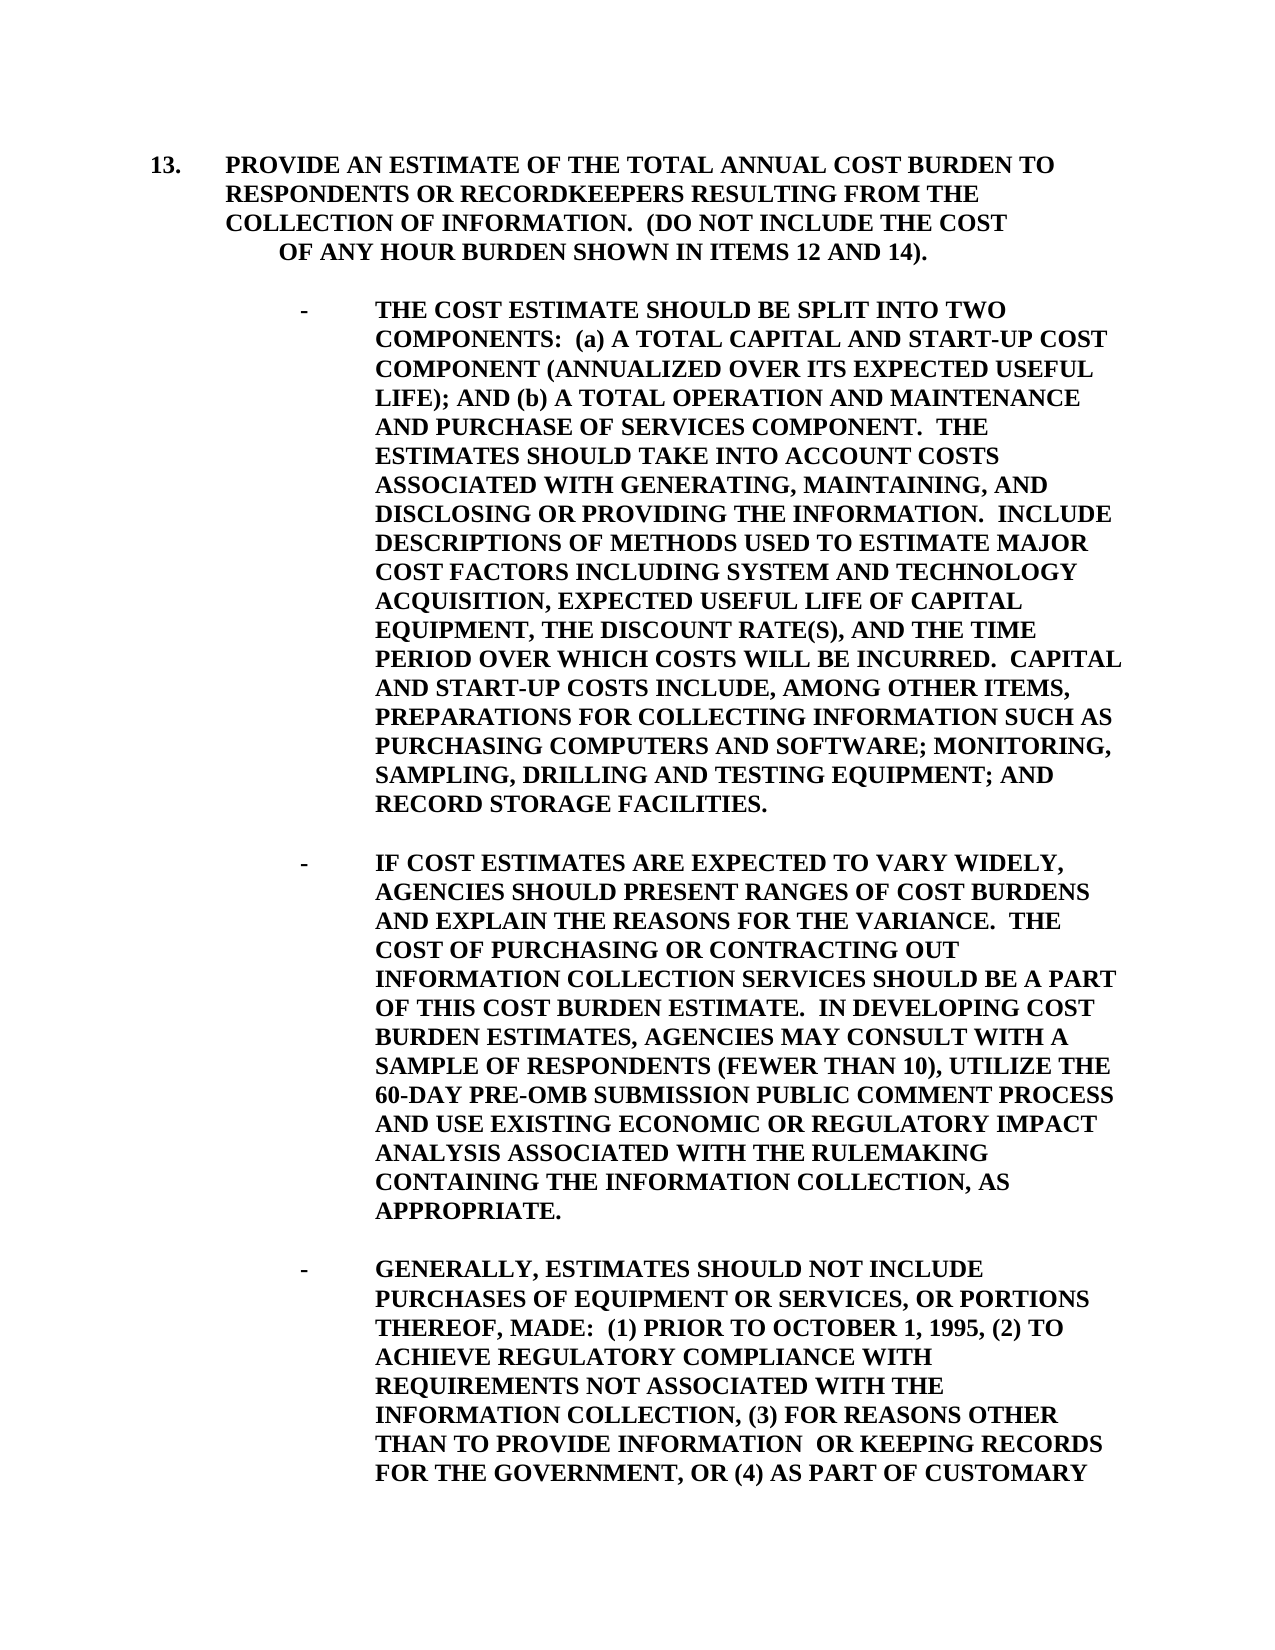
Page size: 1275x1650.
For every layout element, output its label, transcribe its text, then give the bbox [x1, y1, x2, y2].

text - IF COST ESTIMATES ARE EXPECTED TO VARY WIDELY, AGENCIES SHOULD PRESENT RANGES OF COST BURDENS AND EXPLAIN THE REASONS FOR THE VARIANCE. THE COST OF PURCHASING OR CONTRACTING OUT INFORMATION COLLECTION SERVICES SHOULD BE A PART OF THIS COST BURDEN ESTIMATE. IN DEVELOPING COST BURDEN ESTIMATES, AGENCIES MAY CONSULT WITH A SAMPLE OF RESPONDENTS (FEWER THAN 10), UTILIZE THE 60-DAY PRE-OMB SUBMISSION PUBLIC COMMENT PROCESS AND USE EXISTING ECONOMIC OR REGULATORY IMPACT ANALYSIS ASSOCIATED WITH THE RULEMAKING CONTAINING THE INFORMATION COLLECTION, AS APPROPRIATE. [300, 847, 1125, 1225]
text 13. PROVIDE AN ESTIMATE OF THE TOTAL ANNUAL COST BURDEN TO RESPONDENTS OR RECORDKEEPERS RESULTING FROM THE [150, 150, 1125, 208]
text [300, 1254, 1125, 1487]
text COLLECTION OF INFORMATION. (DO NOT INCLUDE THE COST OF ANY HOUR BURDEN SHOWN IN ITEMS 12 AND 14). [150, 208, 1125, 266]
text - THE COST ESTIMATE SHOULD BE SPLIT INTO TWO COMPONENTS: (a) A TOTAL CAPITAL AND START-UP COST COMPONENT (ANNUALIZED OVER ITS EXPECTED USEFUL LIFE); AND (b) A TOTAL OPERATION AND MAINTENANCE AND PURCHASE OF SERVICES COMPONENT. THE ESTIMATES SHOULD TAKE INTO ACCOUNT COSTS ASSOCIATED WITH GENERATING, MAINTAINING, AND DISCLOSING OR PROVIDING THE INFORMATION. INCLUDE DESCRIPTIONS OF METHODS USED TO ESTIMATE MAJOR COST FACTORS INCLUDING SYSTEM AND TECHNOLOGY ACQUISITION, EXPECTED USEFUL LIFE OF CAPITAL EQUIPMENT, THE DISCOUNT RATE(S), AND THE TIME PERIOD OVER WHICH COSTS WILL BE INCURRED. CAPITAL AND START-UP COSTS INCLUDE, AMONG OTHER ITEMS, PREPARATIONS FOR COLLECTING INFORMATION SUCH AS PURCHASING COMPUTERS AND SOFTWARE; MONITORING, SAMPLING, DRILLING AND TESTING EQUIPMENT; AND RECORD STORAGE FACILITIES. [300, 295, 1125, 818]
